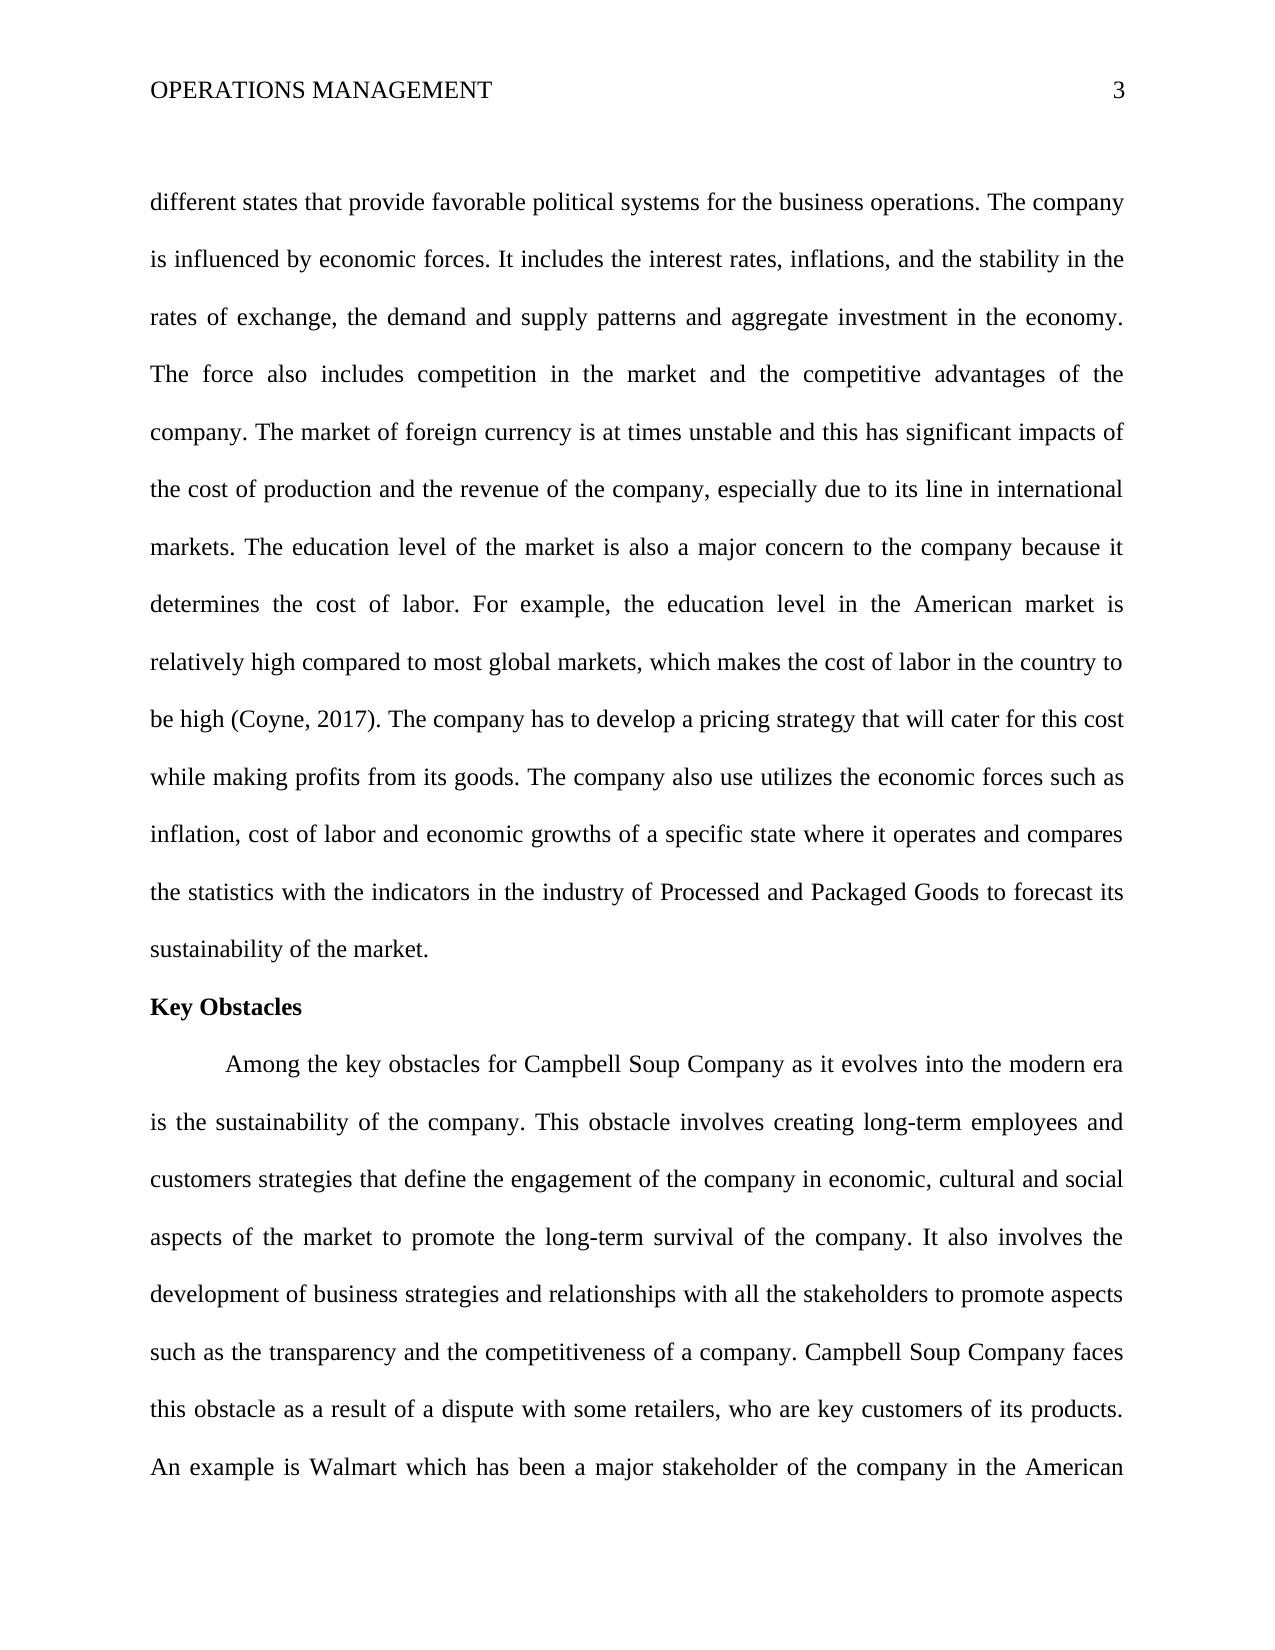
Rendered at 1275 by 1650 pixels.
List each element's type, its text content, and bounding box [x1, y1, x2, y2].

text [150, 187, 1125, 963]
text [150, 1049, 1125, 1481]
text Key Obstacles [150, 992, 1125, 1021]
